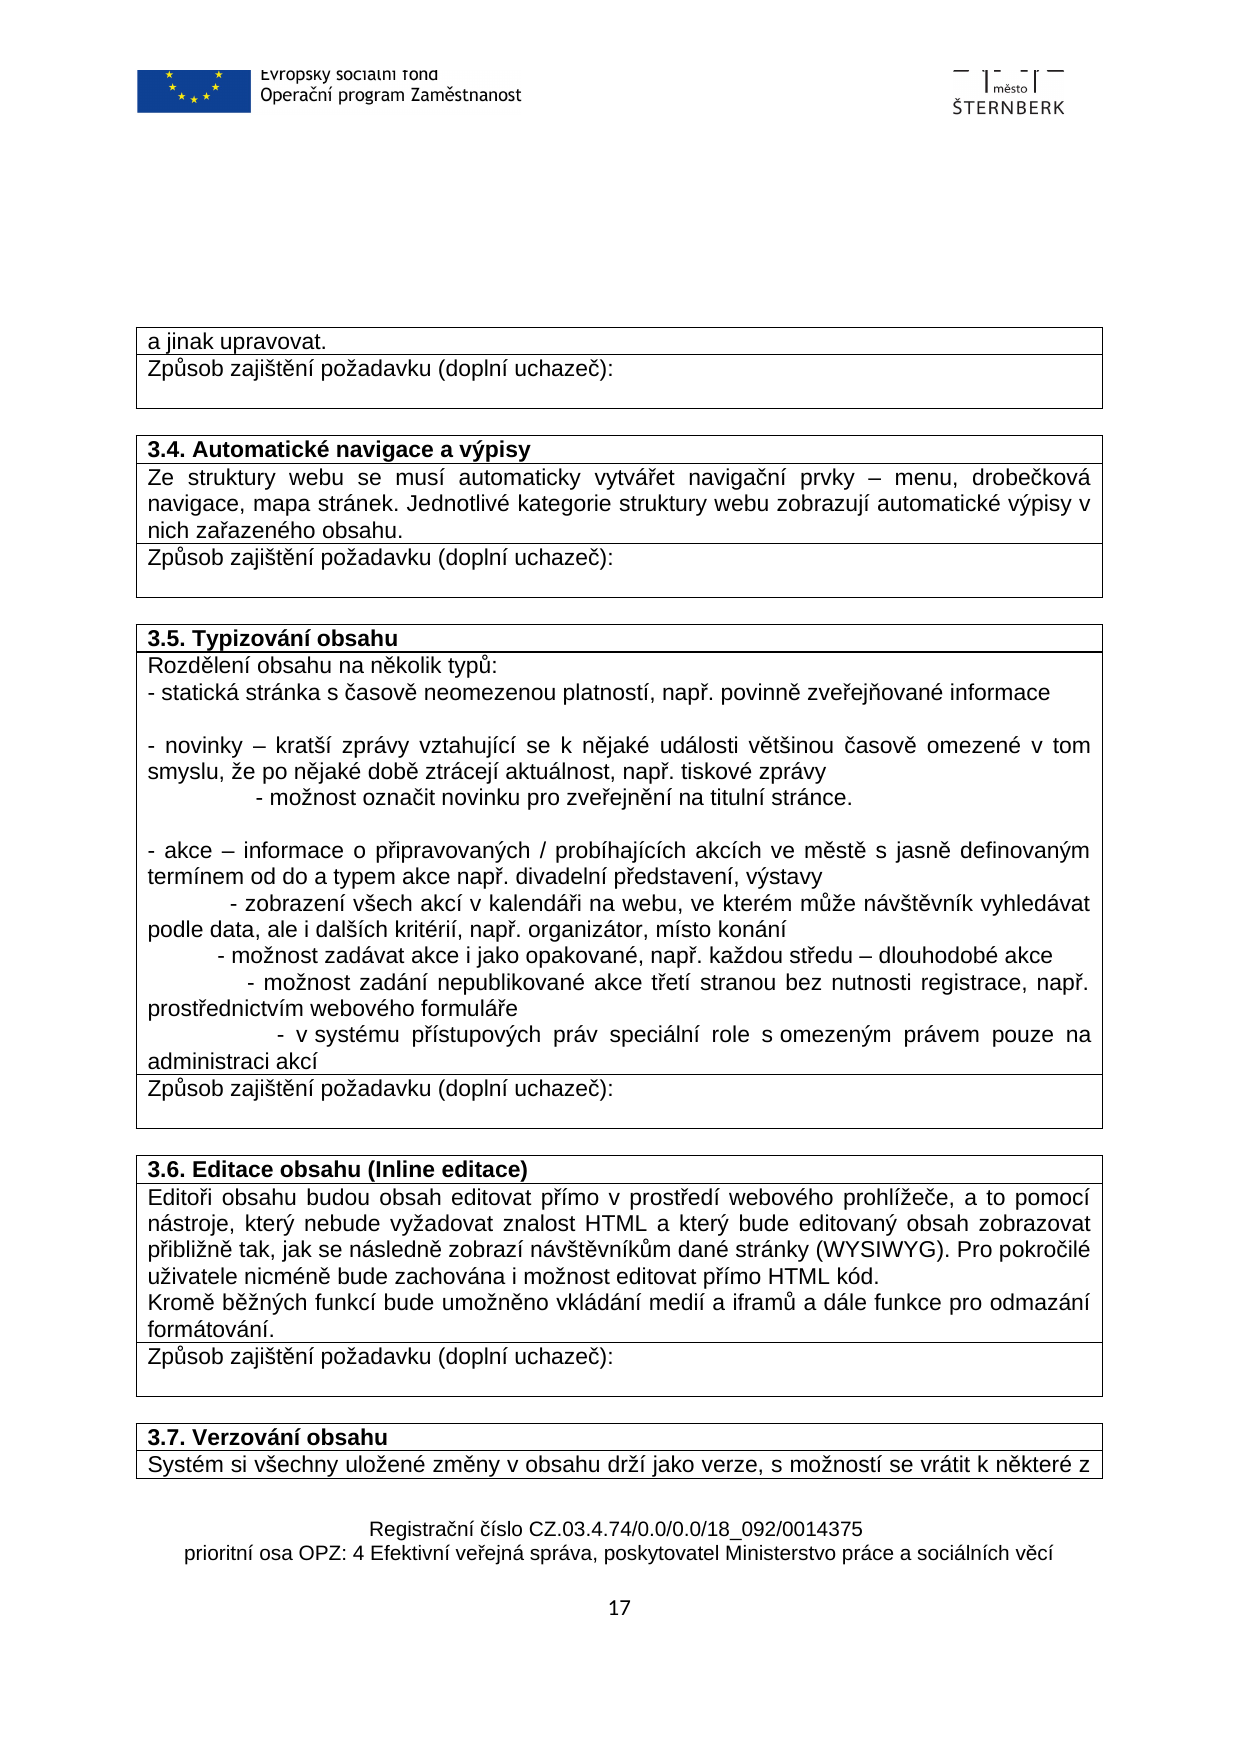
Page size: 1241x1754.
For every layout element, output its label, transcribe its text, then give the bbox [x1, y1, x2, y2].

table_header 3.6. Editace obsahu (Inline editace) [137, 1156, 1102, 1183]
table_cell Způsob zajištění požadavku (doplní uchazeč): [137, 1075, 1102, 1128]
table_cell Ze struktury webu se musí automaticky vytvářet navigační prvky – menu, drobečková navigace, mapa stránek. Jednotlivé kategorie struktury webu zobrazují automatické výpisy v nich zařazeného obsahu. [137, 464, 1102, 543]
table_cell Způsob zajištění požadavku (doplní uchazeč): [137, 544, 1102, 597]
picture [135, 70, 522, 115]
table_header 3.5. Typizování obsahu [137, 625, 1102, 651]
table_cell Rozdělení obsahu na několik typů: - statická stránka s časově neomezenou platností, např. povinně zveřejňované informace - novinky – kratší zprávy vztahující se k nějaké události většinou časově omezené v tom smyslu, že po nějaké době ztrácejí aktuálnost, např. tiskové zprávy - možnost označit novinku pro zveřejnění na titulní stránce. - akce – informace o připravovaných / probíhajících akcích ve městě s jasně definovaným termínem od do a typem akce např. divadelní představení, výstavy - zobrazení všech akcí v kalendáři na webu, ve kterém může návštěvník vyhledávat podle data, ale i dalších kritérií, např. organizátor, místo konání - možnost zadávat akce i jako opakované, např. každou středu – dlouhodobé akce - možnost zadání nepublikované akce třetí stranou bez nutnosti registrace, např. prostřednictvím webového formuláře - v systému přístupových práv speciální role s omezeným právem pouze na administraci akcí [137, 653, 1102, 1074]
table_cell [137, 328, 1102, 354]
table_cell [137, 355, 1102, 408]
table_header 3.4. Automatické navigace a výpisy [137, 436, 1102, 463]
picture [952, 70, 1065, 115]
table_cell Editoři obsahu budou obsah editovat přímo v prostředí webového prohlížeče, a to pomocí nástroje, který nebude vyžadovat znalost HTML a který bude editovaný obsah zobrazovat přibližně tak, jak se následně zobrazí návštěvníkům dané stránky (WYSIWYG). Pro pokročilé uživatele nicméně bude zachována i možnost editovat přímo HTML kód. Kromě běžných funkcí bude umožněno vkládání medií a iframů a dále funkce pro odmazání formátování. [137, 1184, 1102, 1342]
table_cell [137, 1451, 1102, 1478]
table_header 3.7. Verzování obsahu [137, 1424, 1102, 1450]
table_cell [137, 1343, 1102, 1396]
